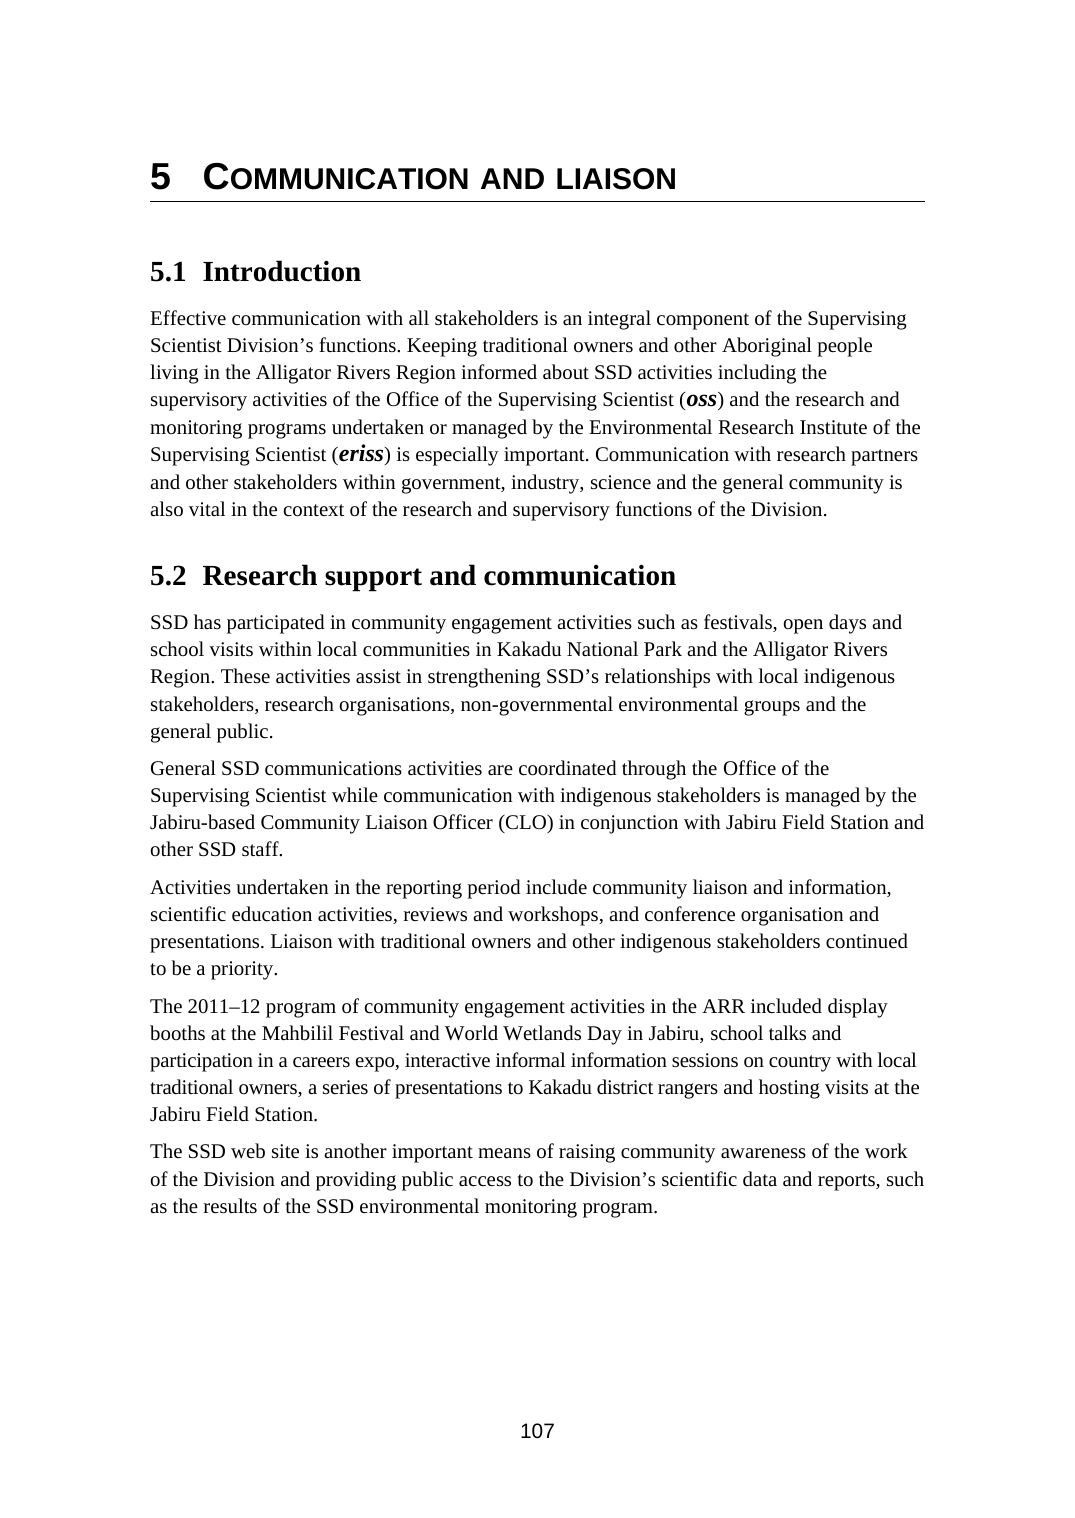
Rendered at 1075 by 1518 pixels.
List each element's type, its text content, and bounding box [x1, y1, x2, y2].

text Activities undertaken in the reporting period include community liaison and information, scientific education activities, reviews and workshops, and conference organisation and presentations. Liaison with traditional owners and other indigenous stakeholders continued to be a priority. [150, 872, 925, 980]
subtitle 5.1 Introduction [150, 252, 925, 288]
text SSD has participated in community engagement activities such as festivals, open days and school visits within local communities in and the Region. These activities assist in strengthening SSD’s relationships with local indigenous stakeholders, research organisations, non-governmental environmental groups and the general public. [150, 607, 925, 743]
text The 2011–12 program of community engagement activities in the ARR included display booths at the Mahbilil Festival and World Wetlands Day in Jabiru, school talks and participation in a careers expo, interactive informal information sessions on country with local traditional owners, a series of presentations to Kakadu district rangers and hosting visits at the Jabiru Field Station. [150, 991, 925, 1126]
subtitle 5 Communication and liaison [150, 150, 925, 201]
text The SSD web site is another important means of raising community awareness of the work of the Division and providing public access to the Division’s scientific data and reports, such as the results of the SSD environmental monitoring program. [150, 1136, 925, 1218]
text Effective communication with all stakeholders is an integral component of the Supervising Scientist Division’s functions. Keeping traditional owners and other Aboriginal people living in the s Region informed about SSD activities including the supervisory activities of the Office of the Supervising Scientist (oss) and the research and monitoring programs undertaken or managed by the Environmental Research Institute of the Supervising Scientist (eriss) is especially important. Communication with research partners and other stakeholders within government, industry, science and the general community is also vital in the context of the research and supervisory functions of the Division. [150, 303, 925, 521]
subtitle 5.2 Research support and communication [150, 556, 925, 593]
text General SSD communications activities are coordinated through the Office of the Supervising Scientist while communication with indigenous stakeholders is managed by the Jabiru-based Community Liaison Officer (CLO) in conjunction with Jabiru Field Station and other SSD staff. [150, 753, 925, 861]
